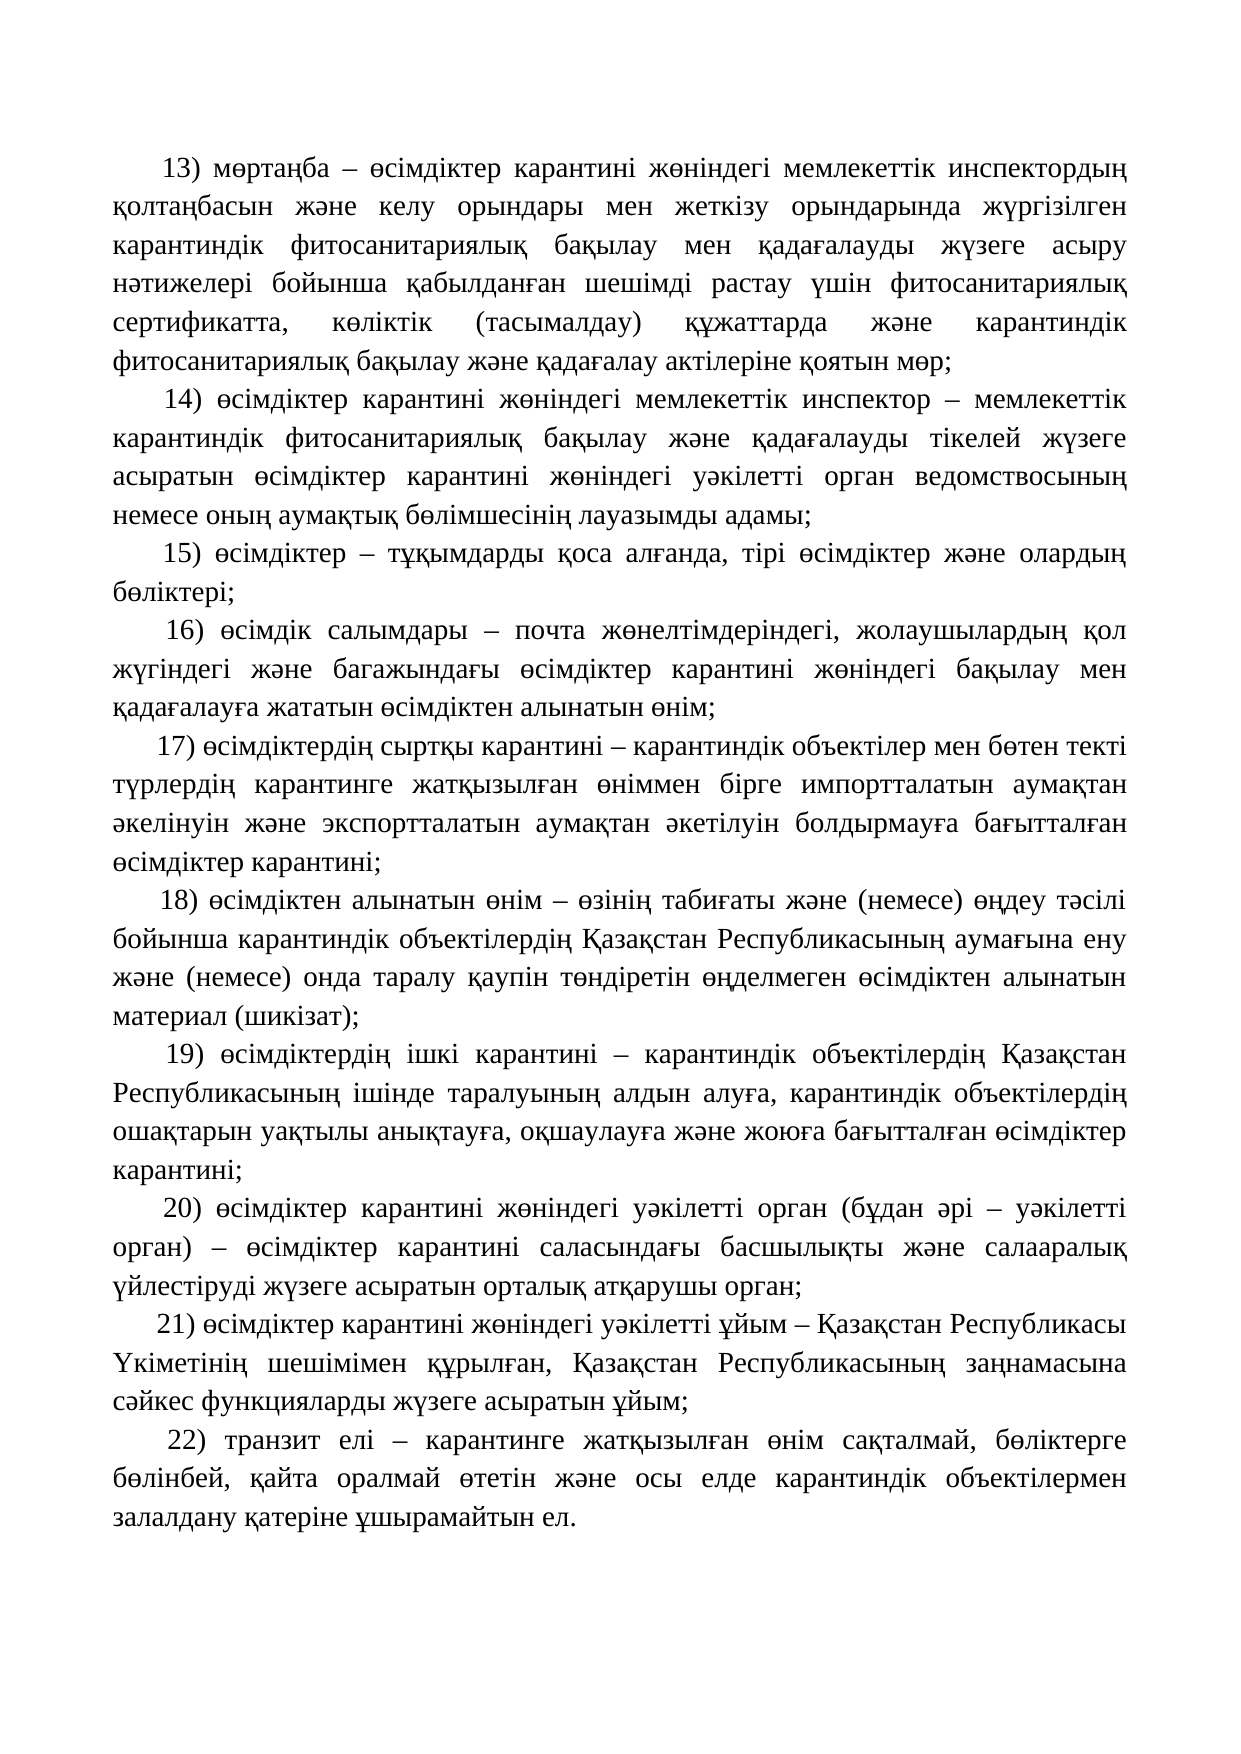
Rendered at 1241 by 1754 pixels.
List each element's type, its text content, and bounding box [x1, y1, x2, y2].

text 19) өсімдіктердің ішкі карантині – карантиндік объектілердің Қазақстан Республикасының ішінде таралуының алдын алуға, карантиндік объектілердің ошақтарын уақтылы анықтауға, оқшаулауға және жоюға бағытталған өсімдіктер карантині; [112, 1036, 1128, 1186]
text 15) өсімдіктер – тұқымдарды қоса алғанда, тірі өсімдіктер және олардың бөліктері; [112, 535, 1128, 607]
text 17) өсімдіктердің сыртқы карантині – карантиндік объектілер мен бөтен текті түрлердің карантинге жатқызылған өніммен бірге импортталатын аумақтан әкелінуін және экспортталатын аумақтан әкетілуін болдырмауға бағытталған өсімдіктер карантині; [112, 728, 1128, 877]
text 14) өсімдіктер карантині жөніндегі мемлекеттік инспектор – мемлекеттік карантиндік фитосанитариялық бақылау және қадағалауды тікелей жүзеге асыратын өсімдіктер карантині жөніндегі уәкілетті орган ведомствосының немесе оның аумақтық бөлімшесінің лауазымды адамы; [112, 381, 1128, 530]
text 13) мөртаңба – өсімдіктер карантині жөніндегі мемлекеттік инспектордың қолтаңбасын және келу орындары мен жеткізу орындарында жүргізілген карантиндік фитосанитариялық бақылау мен қадағалауды жүзеге асыру нәтижелері бойынша қабылданған шешімді растау үшін фитосанитариялық сертификатта, көліктік (тасымалдау) құжаттарда және карантиндік фитосанитариялық бақылау және қадағалау актілеріне қоятын мөр; [112, 150, 1128, 376]
text 21) өсімдіктер карантині жөніндегі уәкілетті ұйым – Қазақстан Республикасы Үкіметінің шешімімен құрылған, Қазақстан Республикасының заңнамасына сәйкес функцияларды жүзеге асыратын ұйым; [112, 1306, 1128, 1417]
text 20) өсімдіктер карантині жөніндегі уәкілетті орган (бұдан әрі – уәкілетті орган) – өсімдіктер карантині саласындағы басшылықты және салааралық үйлестіруді жүзеге асыратын орталық атқарушы орган; [112, 1191, 1128, 1301]
text 16) өсімдік салымдары – почта жөнелтімдеріндегі, жолаушылардың қол жүгіндегі және багажындағы өсімдіктер карантині жөніндегі бақылау мен қадағалауға жататын өсімдіктен алынатын өнім; [112, 612, 1128, 723]
text 18) өсімдіктен алынатын өнім – өзінің табиғаты және (немесе) өңдеу тәсілі бойынша карантиндік объектілердің Қазақстан Республикасының аумағына ену және (немесе) онда таралу қаупін төндіретін өңделмеген өсімдіктен алынатын материал (шикізат); [112, 882, 1128, 1031]
text 22) транзит елі – карантинге жатқызылған өнім сақталмай, бөліктерге бөлінбей, қайта оралмай өтетін және осы елде карантиндік объектілермен залалдану қатеріне ұшырамайтын ел. [112, 1422, 1128, 1532]
